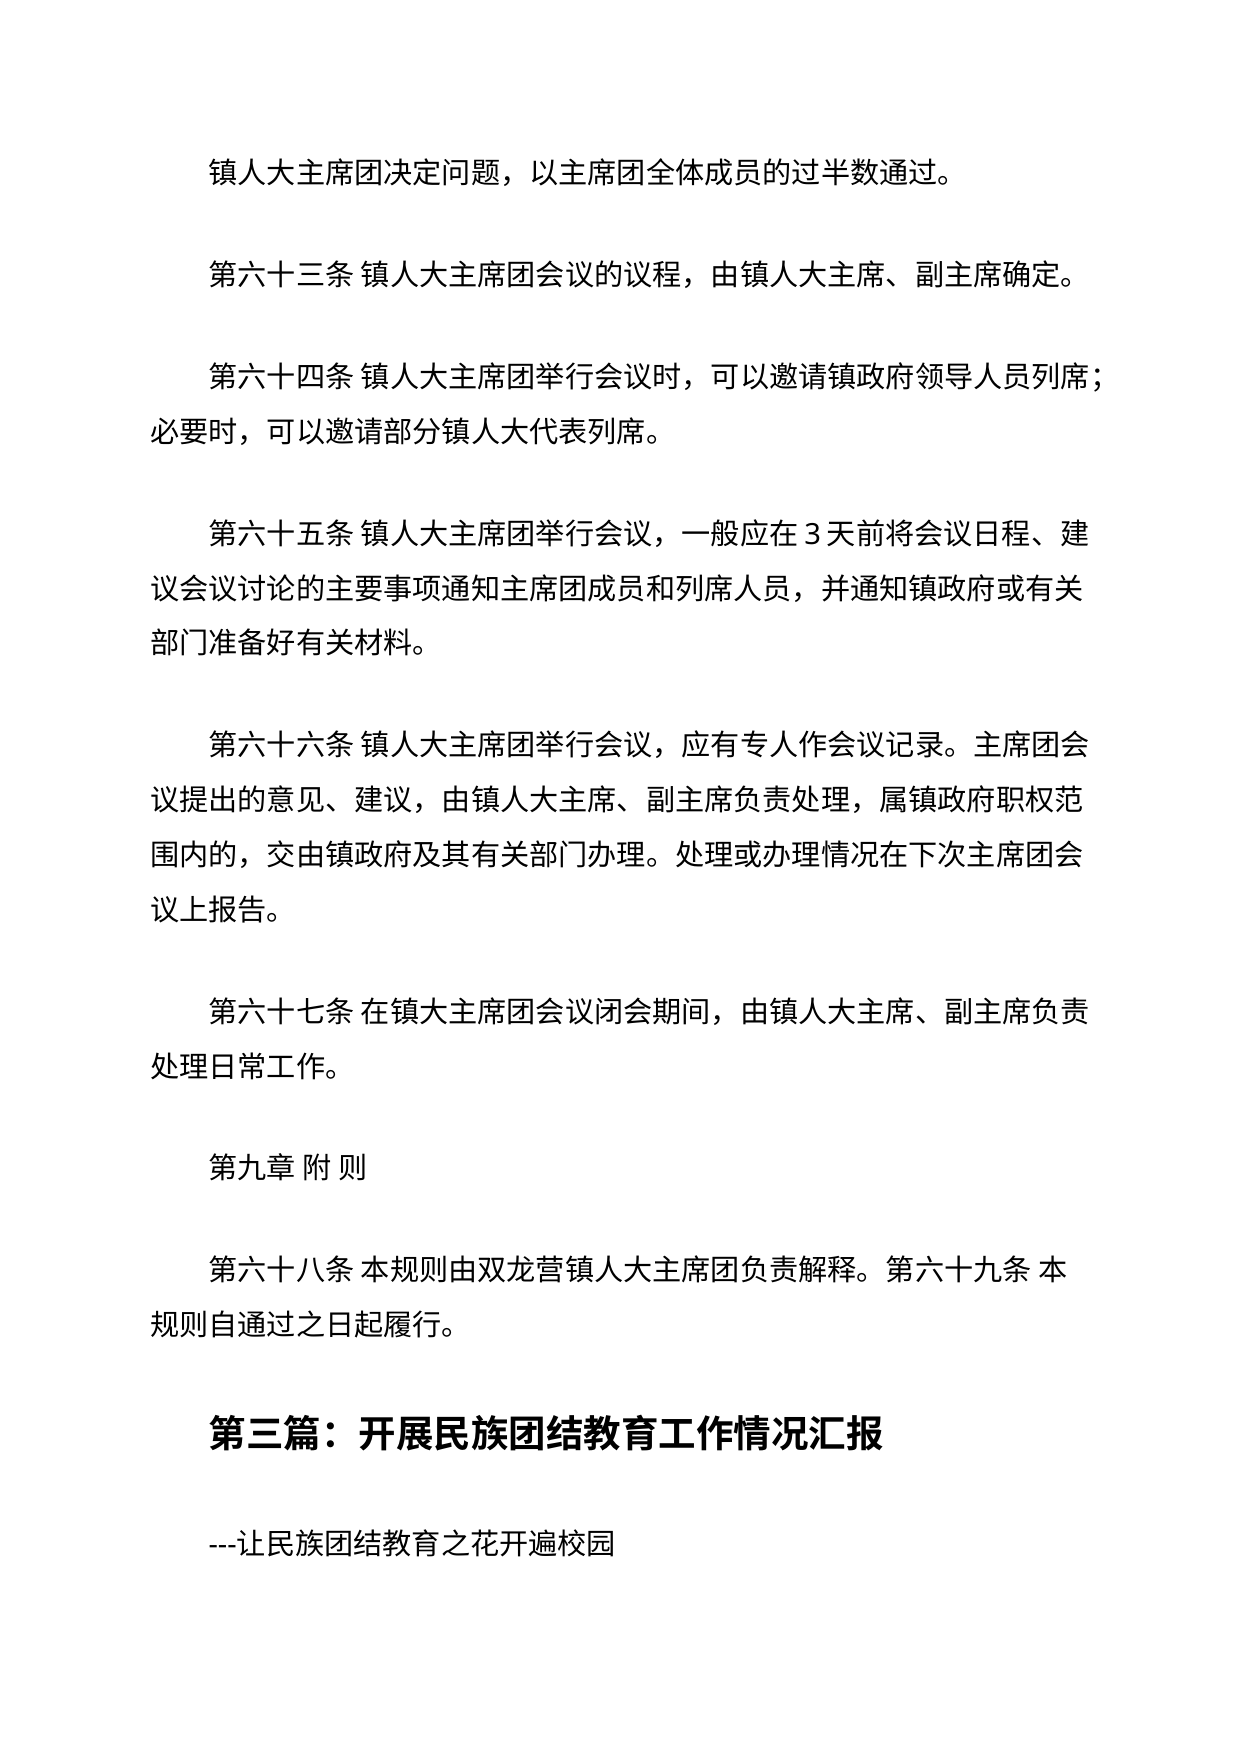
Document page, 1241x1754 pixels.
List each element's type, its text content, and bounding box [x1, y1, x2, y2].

text 第六十八条 本规则由双龙营镇人大主席团负责解释。第六十九条 本规则自通过之日起履行。 [150, 1247, 1090, 1344]
text 第六十三条 镇人大主席团会议的议程，由镇人大主席、副主席确定。 [150, 252, 1090, 294]
text 第三篇：开展民族团结教育工作情况汇报 [150, 1403, 1090, 1458]
text ---让民族团结教育之花开遍校园 [150, 1521, 1090, 1563]
text 第九章 附 则 [150, 1145, 1090, 1187]
text 第六十四条 镇人大主席团举行会议时，可以邀请镇政府领导人员列席；必要时，可以邀请部分镇人大代表列席。 [150, 353, 1090, 451]
text 镇人大主席团决定问题，以主席团全体成员的过半数通过。 [150, 150, 1090, 192]
text 第六十七条 在镇大主席团会议闭会期间，由镇人大主席、副主席负责处理日常工作。 [150, 988, 1090, 1086]
text 第六十六条 镇人大主席团举行会议，应有专人作会议记录。主席团会议提出的意见、建议，由镇人大主席、副主席负责处理，属镇政府职权范围内的，交由镇政府及其有关部门办理。处理或办理情况在下次主席团会议上报告。 [150, 722, 1090, 929]
text 第六十五条 镇人大主席团举行会议，一般应在3天前将会议日程、建议会议讨论的主要事项通知主席团成员和列席人员，并通知镇政府或有关部门准备好有关材料。 [150, 510, 1090, 662]
